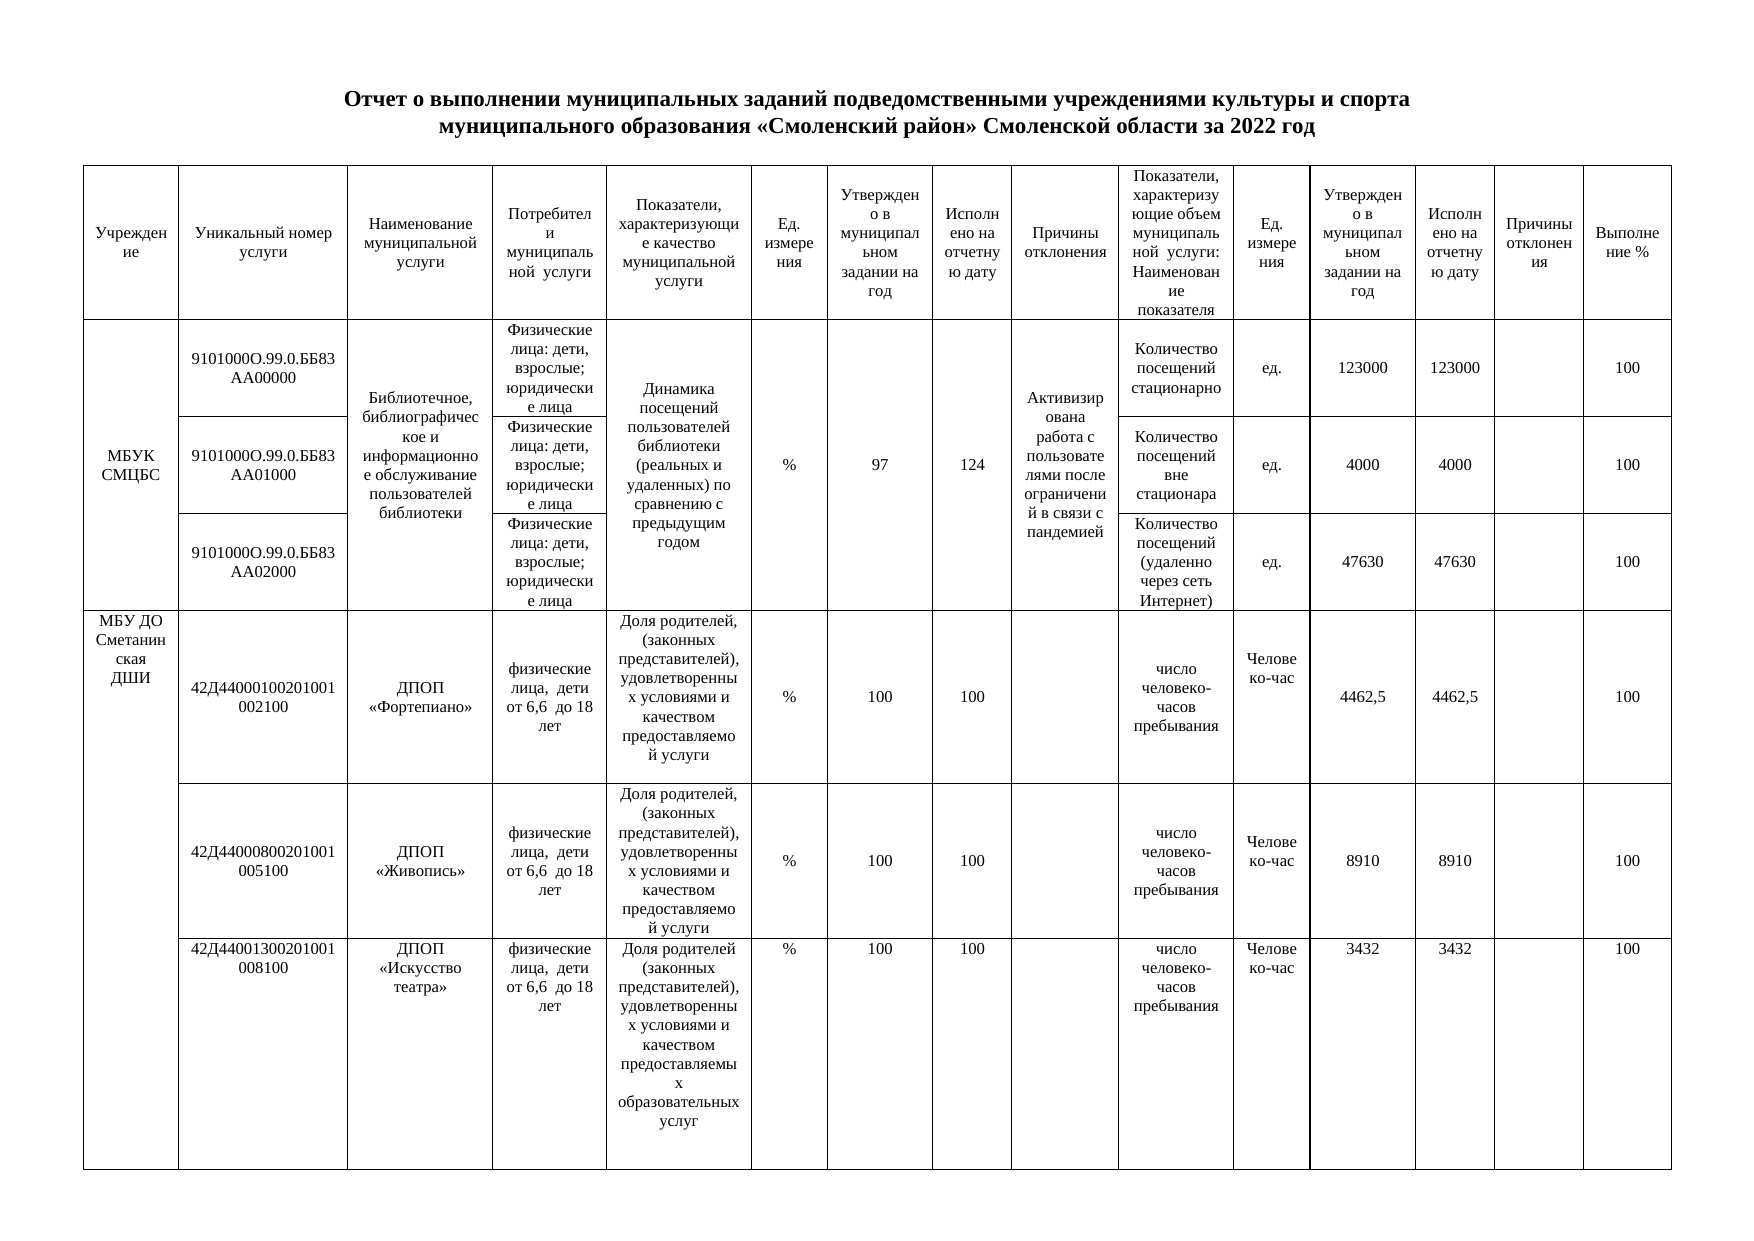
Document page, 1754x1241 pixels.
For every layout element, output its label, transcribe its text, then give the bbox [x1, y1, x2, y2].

table_cell [1495, 784, 1583, 937]
table_cell 47630 [1311, 514, 1415, 609]
table_header Показатели, характеризующие объем муниципальной услуги: Наименование показателя [1119, 166, 1233, 319]
table_cell 100 [1584, 417, 1671, 513]
table_cell % [752, 784, 827, 937]
table_header Причины отклонения [1012, 166, 1118, 319]
table_cell 124 [933, 320, 1011, 609]
table_cell % [752, 939, 827, 1168]
table_cell [1012, 939, 1118, 1168]
table_cell 100 [1584, 320, 1671, 416]
table_cell 8910 [1416, 784, 1494, 937]
table_cell МБУ ДО Сметанинская ДШИ [84, 611, 178, 1168]
table_header Учреждение [84, 166, 178, 319]
table_cell Количество посещений стационарно [1119, 320, 1233, 416]
table_cell число человеко-часов пребывания [1119, 611, 1233, 783]
table_cell 42Д44000100201001002100 [179, 611, 347, 783]
table_cell 100 [1584, 514, 1671, 609]
table_cell 100 [828, 939, 932, 1168]
table_cell [1495, 514, 1583, 609]
table_cell 3432 [1416, 939, 1494, 1168]
table_cell ед. [1234, 417, 1309, 513]
table_cell 123000 [1311, 320, 1415, 416]
table_cell 100 [828, 611, 932, 783]
table_cell 47630 [1416, 514, 1494, 609]
table_cell Количество посещений (удаленно через сеть Интернет) [1119, 514, 1233, 609]
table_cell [607, 939, 751, 1168]
table_cell Физические лица: дети, взрослые; юридические лица [493, 514, 606, 609]
table_cell 42Д44001300201001008100 [179, 939, 347, 1168]
table_cell 9101000О.99.0.ББ83 АА00000 [179, 320, 347, 416]
table_cell физические лица, дети от 6,6 до 18 лет [493, 611, 606, 783]
table_header Показатели, характеризующие качество муниципальной услуги [607, 166, 751, 319]
table_cell ед. [1234, 320, 1309, 416]
table_cell Человеко-час [1234, 611, 1309, 783]
table_cell число человеко-часов пребывания [1119, 784, 1233, 937]
table_cell 42Д44000800201001005100 [179, 784, 347, 937]
table_cell [1495, 939, 1583, 1168]
table_cell 97 [828, 320, 932, 609]
table_cell 8910 [1311, 784, 1415, 937]
table_header Наименование муниципальной услуги [348, 166, 492, 319]
table_header Исполнено на отчетную дату [933, 166, 1011, 319]
table_cell 9101000О.99.0.ББ83 АА01000 [179, 417, 347, 513]
table_header Ед. измерения [752, 166, 827, 319]
table_cell ДПОП «Фортепиано» [348, 611, 492, 783]
table_cell ед. [1234, 514, 1309, 609]
table_cell Физические лица: дети, взрослые; юридические лица [493, 417, 606, 513]
table_cell Количество посещений вне стационара [1119, 417, 1233, 513]
table_cell 4462,5 [1311, 611, 1415, 783]
table_cell [1012, 611, 1118, 783]
table_cell Доля родителей, (законных представителей), удовлетворенных условиями и качеством предоставляемой услуги [607, 784, 751, 937]
table_cell 100 [933, 784, 1011, 937]
table_cell число человеко-часов пребывания [1119, 939, 1233, 1168]
table_header Потребители муниципальной услуги [493, 166, 606, 319]
table_cell 4000 [1416, 417, 1494, 513]
table_header Ед. измерения [1234, 166, 1309, 319]
table_header Утверждено в муниципальном задании на год [828, 166, 932, 319]
table_cell 4000 [1311, 417, 1415, 513]
table_cell % [752, 611, 827, 783]
table_header Причины отклонения [1495, 166, 1583, 319]
table_cell Динамика посещений пользователей библиотеки (реальных и удаленных) по сравнению с предыдущим годом [607, 320, 751, 609]
table_cell [1495, 320, 1583, 416]
table_cell ДПОП «Живопись» [348, 784, 492, 937]
text Отчет о выполнении муниципальных заданий подведомственными учреждениями культуры и спорта [118, 85, 1636, 112]
table_cell физические лица, дети от 6,6 до 18 лет [493, 784, 606, 937]
table_cell 100 [933, 611, 1011, 783]
table_cell Доля родителей, (законных представителей), удовлетворенных условиями и качеством предоставляемой услуги [607, 611, 751, 783]
table_cell 123000 [1416, 320, 1494, 416]
table_cell [1495, 611, 1583, 783]
table_cell Человеко-час [1234, 939, 1309, 1168]
table_cell 100 [1584, 939, 1671, 1168]
table_cell 100 [1584, 611, 1671, 783]
table_cell [1495, 417, 1583, 513]
table_header Утверждено в муниципальном задании на год [1311, 166, 1415, 319]
table_cell 100 [828, 784, 932, 937]
table_cell Активизирована работа с пользователями после ограничений в связи с пандемией [1012, 320, 1118, 609]
text муниципального образования «Смоленский район» Смоленской области за 2022 год [118, 112, 1636, 138]
table_header Уникальный номер услуги [179, 166, 347, 319]
table_cell 3432 [1311, 939, 1415, 1168]
table_cell [1012, 784, 1118, 937]
table_cell Библиотечное, библиографическое и информационное обслуживание пользователей библиотеки [348, 320, 492, 609]
table_cell Человеко-час [1234, 784, 1309, 937]
table_cell % [752, 320, 827, 609]
table_cell 100 [1584, 784, 1671, 937]
table_header Исполнено на отчетную дату [1416, 166, 1494, 319]
table_cell Физические лица: дети, взрослые; юридические лица [493, 320, 606, 416]
table_cell МБУК СМЦБС [84, 320, 178, 609]
table_cell 4462,5 [1416, 611, 1494, 783]
table_cell ДПОП «Искусство театра» [348, 939, 492, 1168]
table_cell физические лица, дети от 6,6 до 18 лет [493, 939, 606, 1168]
table_cell 9101000О.99.0.ББ83 АА02000 [179, 514, 347, 609]
table_cell 100 [933, 939, 1011, 1168]
table_header Выполнение % [1584, 166, 1671, 319]
